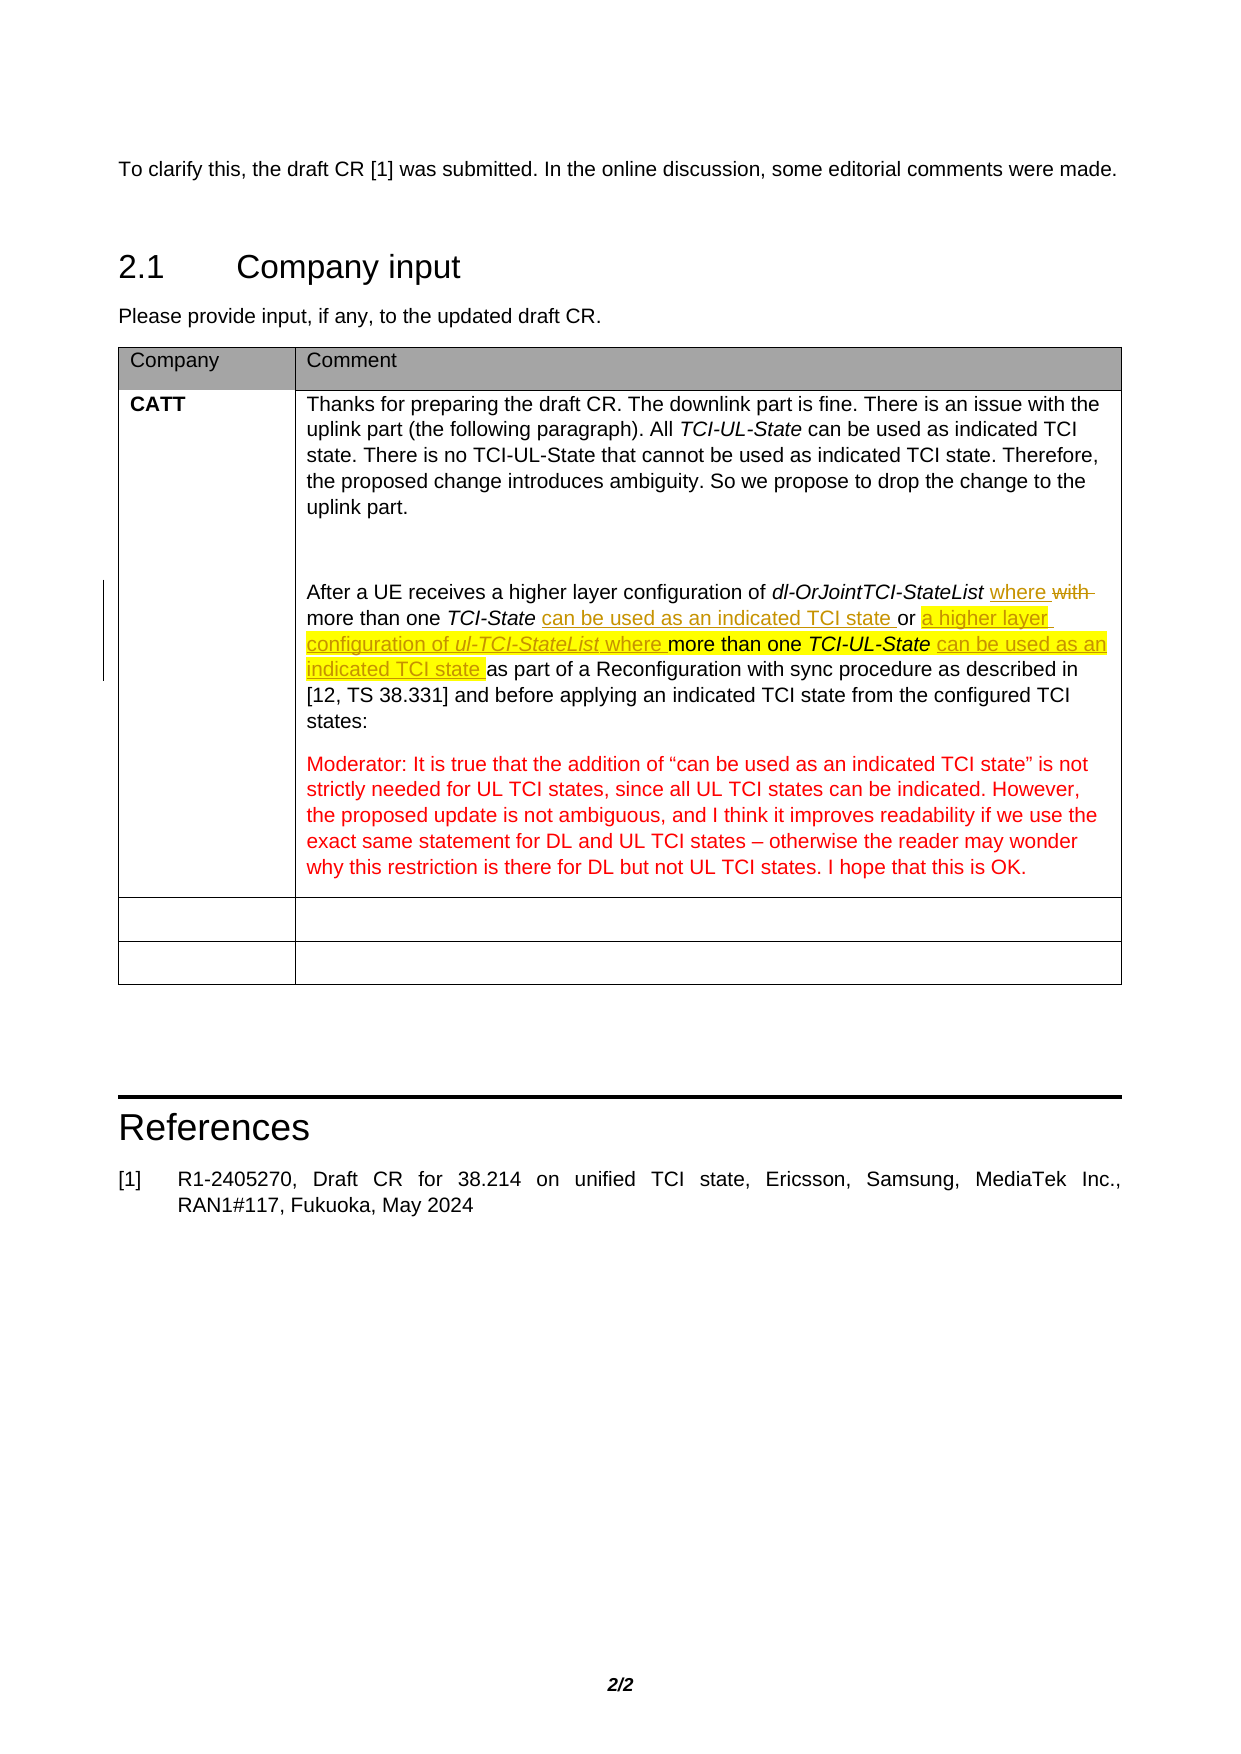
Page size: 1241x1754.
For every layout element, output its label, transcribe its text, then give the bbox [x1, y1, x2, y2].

subtitle 2.1 Company input [118, 247, 1122, 286]
table_cell [119, 898, 295, 941]
table_cell [296, 898, 1121, 941]
text Please provide input, if any, to the updated draft CR. [118, 304, 1122, 328]
text R1-2405270, Draft CR for 38.214 on unified TCI state, Ericsson, Samsung, MediaTek Inc., RAN1#117, Fukuoka, May 2024 [118, 1167, 1122, 1216]
table_cell CATT [119, 390, 295, 897]
table_header Company [119, 348, 295, 390]
table_header Comment [296, 348, 1121, 390]
table_cell [296, 942, 1121, 984]
table_cell [119, 942, 295, 984]
subtitle References [118, 1099, 1122, 1148]
text To clarify this, the draft CR [1] was submitted. In the online discussion, some editorial comments were made. [118, 156, 1122, 180]
table_cell Thanks for preparing the draft CR. The downlink part is fine. There is an issue with the uplink part (the following paragraph). All TCI-UL-State can be used as indicated TCI state. There is no TCI-UL-State that cannot be used as indicated TCI state. Therefore, the proposed change introduces ambiguity. So we propose to drop the change to the uplink part. After a UE receives a higher layer configuration of dl-OrJointTCI-StateList more than one TCI-State or more than one TCI-UL-State as part of a Reconfiguration with sync procedure as described in [12, TS 38.331] and before applying an indicated TCI state from the configured TCI states: Moderator: It is true that the addition of “can be used as an indicated TCI state” is not strictly needed for UL TCI states, since all UL TCI states can be indicated. However, the proposed update is not ambiguous, and I think it improves readability if we use the exact same statement for DL and UL TCI states – otherwise the reader may wonder why this restriction is there for DL but not UL TCI states. I hope that this is OK. [296, 391, 1121, 897]
